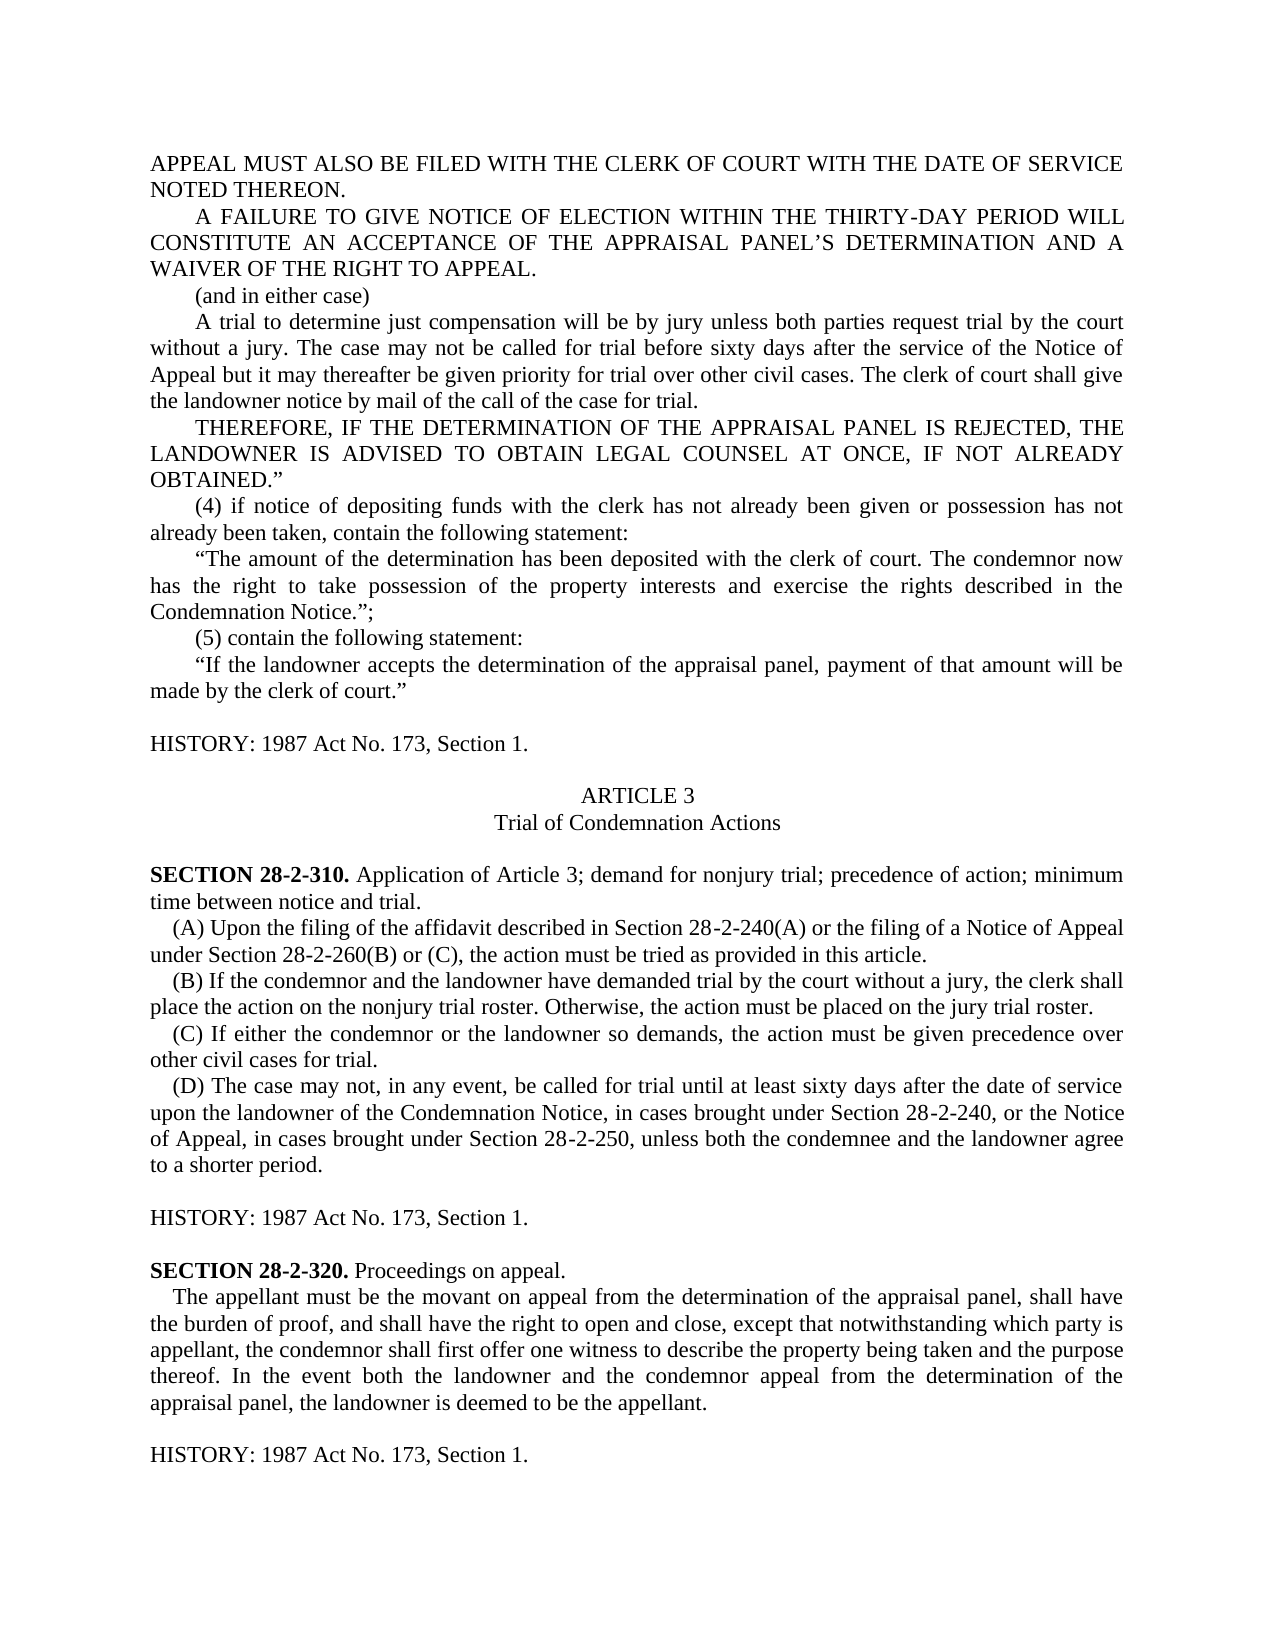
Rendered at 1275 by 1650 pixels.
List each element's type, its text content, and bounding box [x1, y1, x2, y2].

text (5) contain the following statement: [150, 624, 1125, 651]
text The appellant must be the movant on appeal from the determination of the appraisal panel, shall have the burden of proof, and shall have the right to open and close, except that notwithstanding which party is appellant, the condemnor shall first offer one witness to describe the property being taken and the purpose thereof. In the event both the landowner and the condemnor appeal from the determination of the appraisal panel, the landowner is deemed to be the appellant. [150, 1283, 1125, 1415]
text ARTICLE 3 [150, 782, 1125, 809]
text (C) If either the condemnor or the landowner so demands, the action must be given precedence over other civil cases for trial. [150, 1020, 1125, 1072]
text THEREFORE, IF THE DETERMINATION OF THE APPRAISAL PANEL IS REJECTED, THE LANDOWNER IS ADVISED TO OBTAIN LEGAL COUNSEL AT ONCE, IF NOT ALREADY OBTAINED.” [150, 413, 1125, 493]
text A FAILURE TO GIVE NOTICE OF ELECTION WITHIN THE THIRTY-DAY PERIOD WILL CONSTITUTE AN ACCEPTANCE OF THE APPRAISAL PANEL’S DETERMINATION AND A WAIVER OF THE RIGHT TO APPEAL. [150, 203, 1125, 282]
text SECTION 28-2-310. Application of Article 3; demand for nonjury trial; precedence of action; minimum time between notice and trial. [150, 862, 1125, 914]
text Trial of Condemnation Actions [150, 809, 1125, 835]
text (4) if notice of depositing funds with the clerk has not already been given or possession has not already been taken, contain the following statement: [150, 493, 1125, 545]
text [150, 150, 1125, 203]
text (and in either case) [150, 282, 1125, 308]
text HISTORY: 1987 Act No. 173, Section 1. [150, 1204, 1125, 1231]
text “The amount of the determination has been deposited with the clerk of court. The condemnor now has the right to take possession of the property interests and exercise the rights described in the Condemnation Notice.”; [150, 545, 1125, 624]
text (A) Upon the filing of the affidavit described in Section 28-2-240(A) or the filing of a Notice of Appeal under Section 28-2-260(B) or (C), the action must be tried as provided in this article. [150, 914, 1125, 967]
text (D) The case may not, in any event, be called for trial until at least sixty days after the date of service upon the landowner of the Condemnation Notice, in cases brought under Section 28-2-240, or the Notice of Appeal, in cases brought under Section 28-2-250, unless both the condemnee and the landowner agree to a shorter period. [150, 1072, 1125, 1178]
text HISTORY: 1987 Act No. 173, Section 1. [150, 730, 1125, 756]
text (B) If the condemnor and the landowner have demanded trial by the court without a jury, the clerk shall place the action on the nonjury trial roster. Otherwise, the action must be placed on the jury trial roster. [150, 967, 1125, 1020]
text “If the landowner accepts the determination of the appraisal panel, payment of that amount will be made by the clerk of court.” [150, 651, 1125, 703]
text A trial to determine just compensation will be by jury unless both parties request trial by the court without a jury. The case may not be called for trial before sixty days after the service of the Notice of Appeal but it may thereafter be given priority for trial over other civil cases. The clerk of court shall give the landowner notice by mail of the call of the case for trial. [150, 308, 1125, 413]
text SECTION 28-2-320. Proceedings on appeal. [150, 1257, 1125, 1283]
text HISTORY: 1987 Act No. 173, Section 1. [150, 1441, 1125, 1468]
